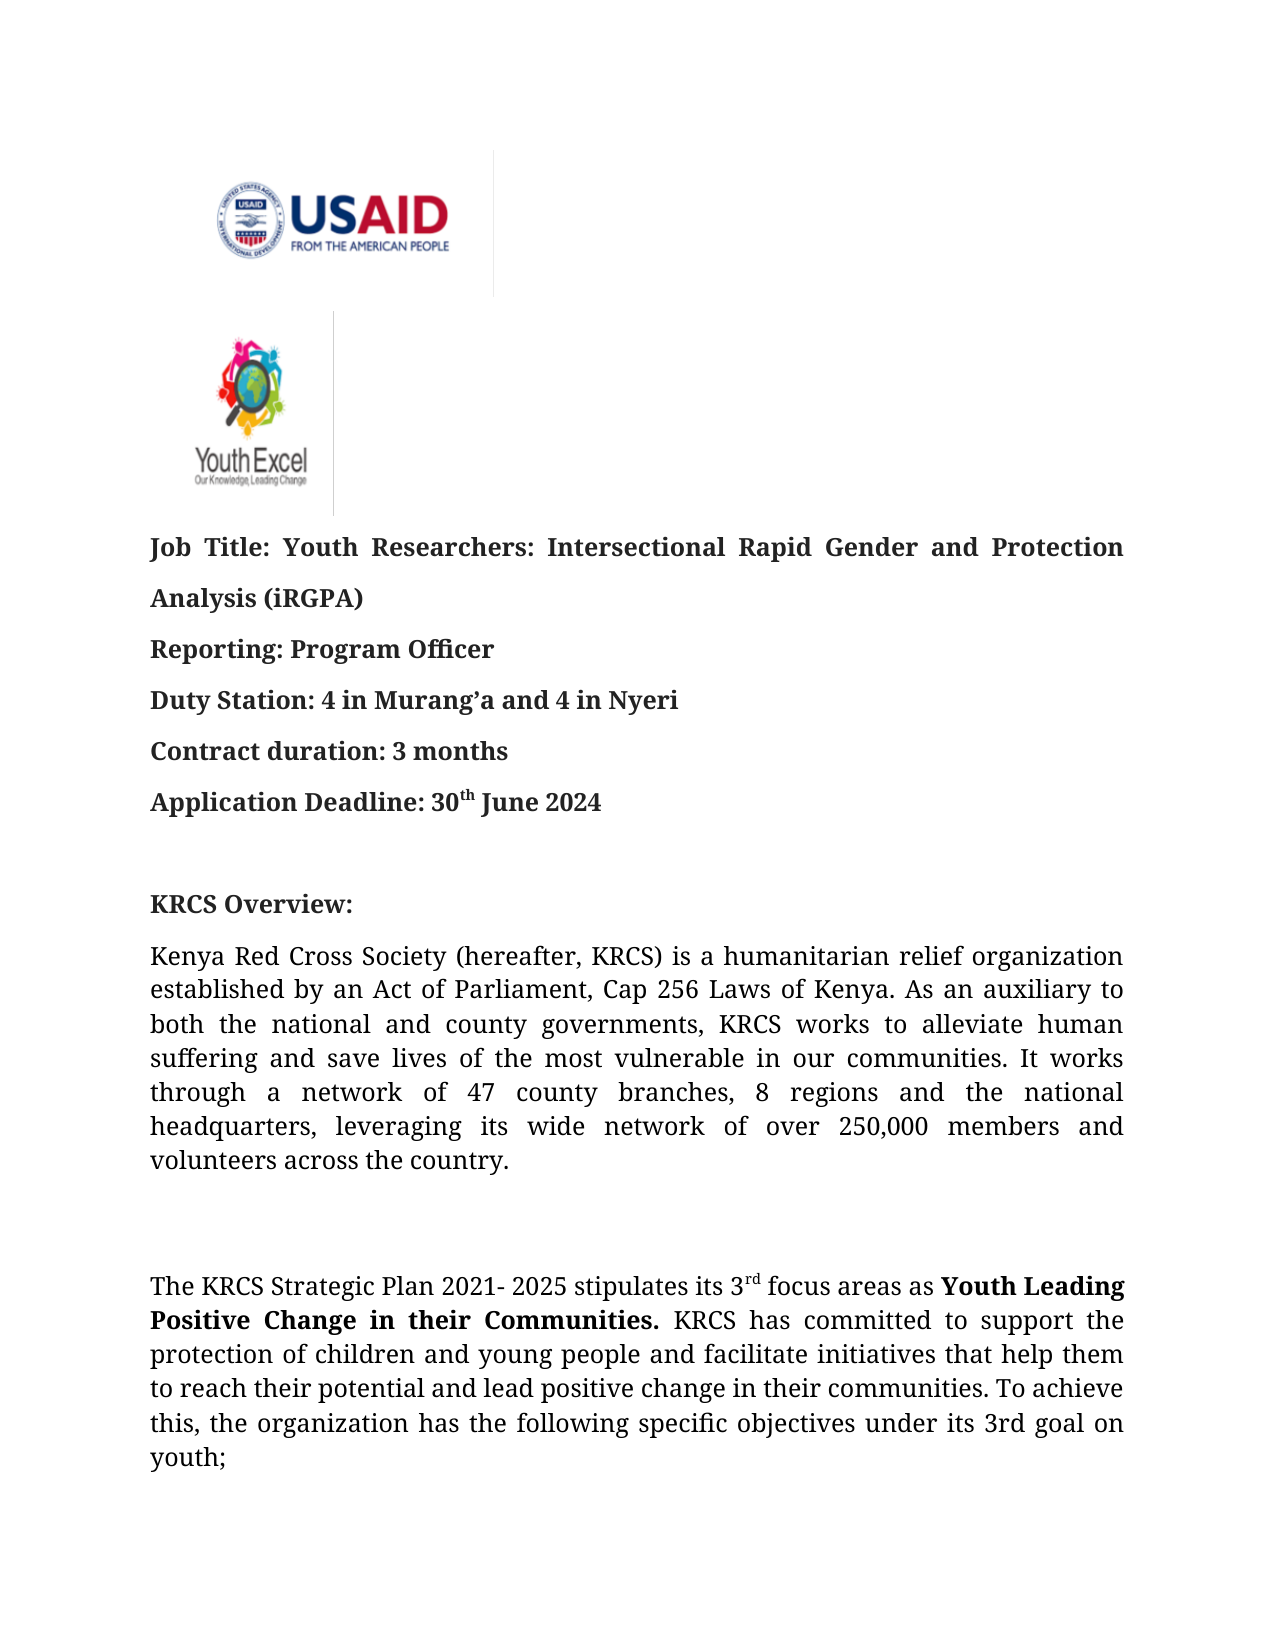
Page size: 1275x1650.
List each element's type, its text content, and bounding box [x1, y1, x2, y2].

text The KRCS Strategic Plan 2021- 2025 stipulates its 3rd focus areas as Youth Leading Positive Change in their Communities. KRCS has committed to support the protection of children and young people and facilitate initiatives that help them to reach their potential and lead positive change in their communities. To achieve this, the organization has the following specific objectives under its 3rd goal on youth; [150, 1269, 1125, 1473]
text Reporting: Program Officer [150, 632, 1125, 666]
text KRCS Overview: [150, 887, 1125, 921]
text Kenya Red Cross Society (hereafter, KRCS) is a humanitarian relief organization established by an Act of Parliament, Cap 256 Laws of Kenya. As an auxiliary to both the national and county governments, KRCS works to alleviate human suffering and save lives of the most vulnerable in our communities. It works through a network of 47 county branches, 8 regions and the national headquarters, leveraging its wide network of over 250,000 members and volunteers across the country. [150, 938, 1125, 1177]
text Application Deadline: 30th June 2024 [150, 785, 1125, 819]
text Job Title: Youth Researchers: Intersectional Rapid Gender and Protection Analysis (iRGPA) [150, 530, 1125, 615]
text Duty Station: 4 in Murang’a and 4 in Nyeri [150, 683, 1125, 717]
text Contract duration: 3 months [150, 734, 1125, 768]
